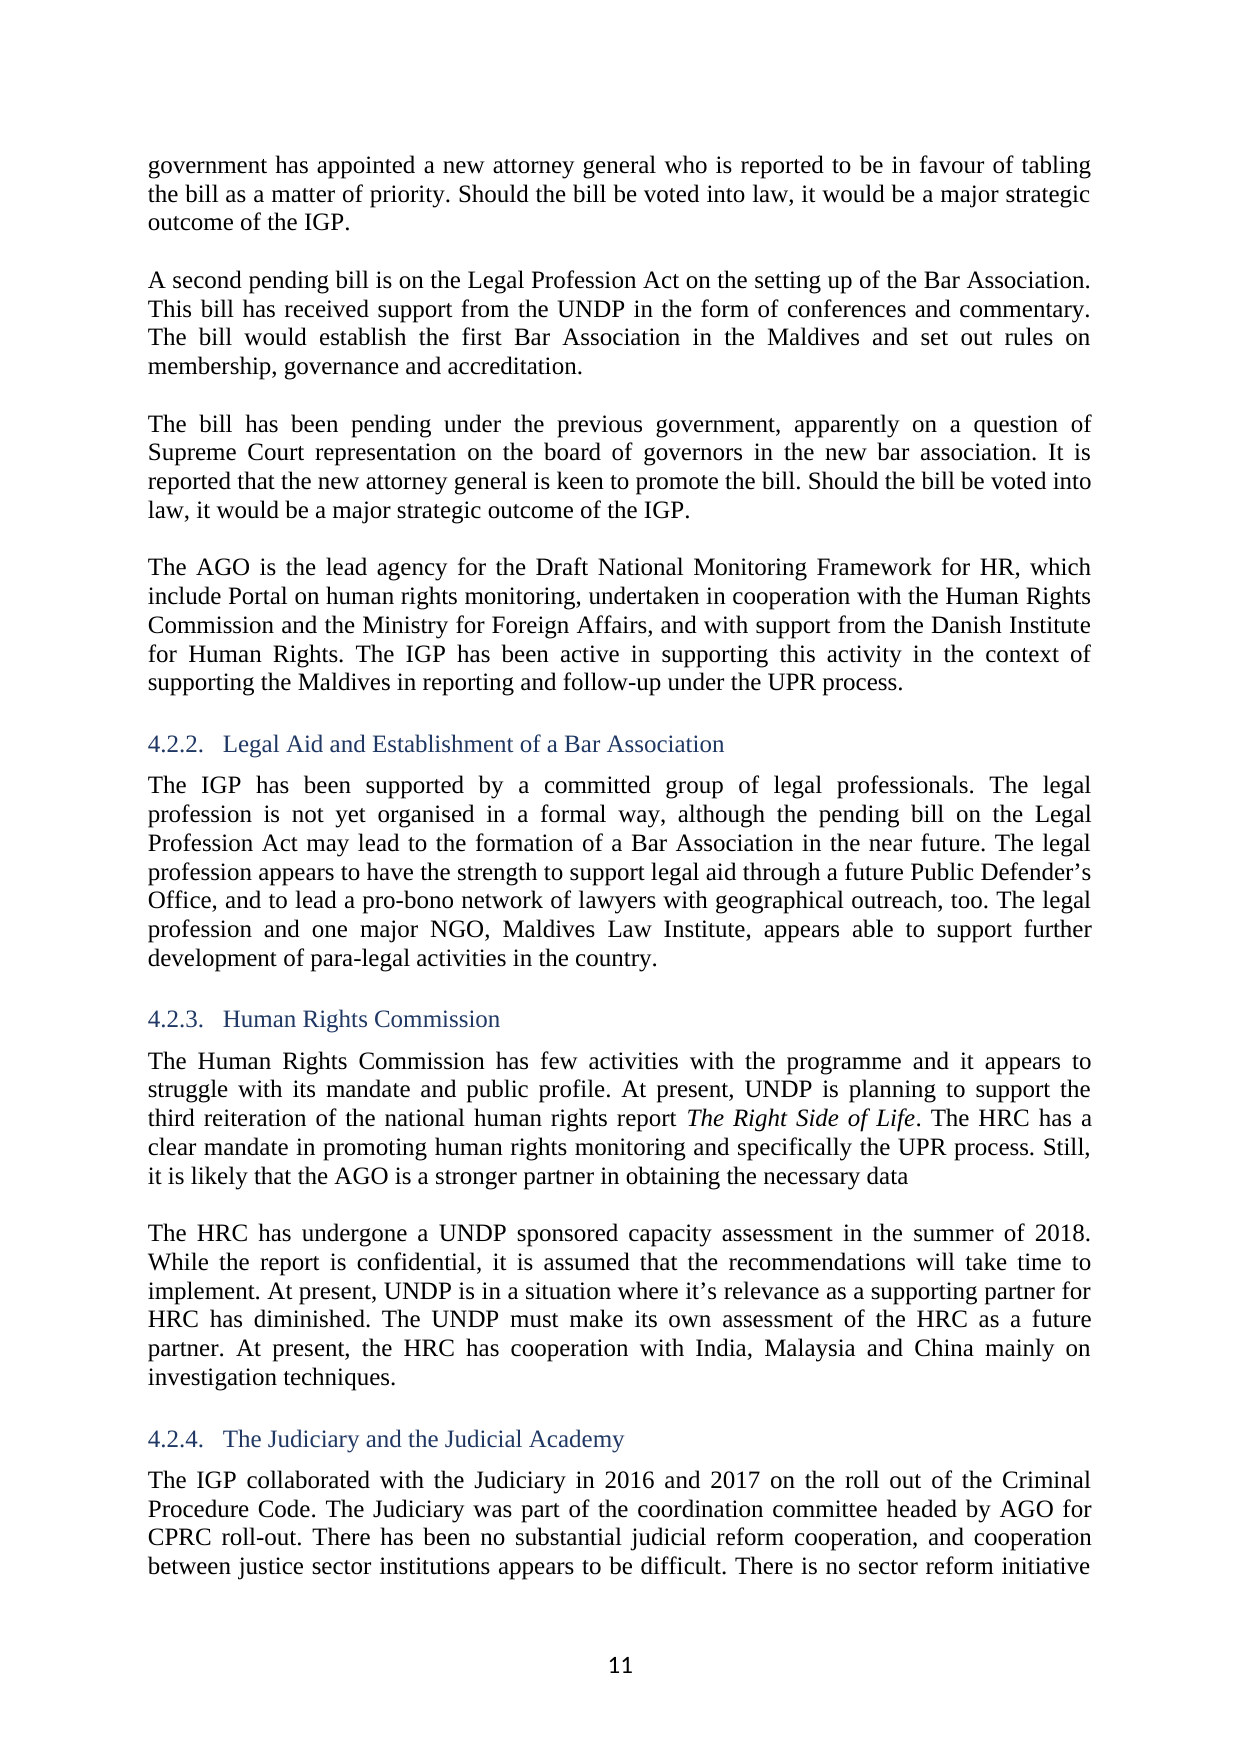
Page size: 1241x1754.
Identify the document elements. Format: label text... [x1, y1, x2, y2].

subtitle Legal Aid and Establishment of a Bar Association [148, 729, 1092, 758]
text The bill has been pending under the previous government, apparently on a question of Supreme Court representation on the board of governors in the new bar association. It is reported that the new attorney general is keen to promote the bill. Should the bill be voted into law, it would be a major strategic outcome of the IGP. [148, 409, 1092, 524]
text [148, 1465, 1092, 1580]
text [148, 150, 1092, 236]
text The AGO is the lead agency for the Draft National Monitoring Framework for HR, which include Portal on human rights monitoring, undertaken in cooperation with the Human Rights Commission and the Ministry for Foreign Affairs, and with support from the Danish Institute for Human Rights. The IGP has been active in supporting this activity in the context of supporting the Maldives in reporting and follow-up under the UPR process. [148, 552, 1092, 696]
text The Human Rights Commission has few activities with the programme and it appears to struggle with its mandate and public profile. At present, UNDP is planning to support the third reiteration of the national human rights report The Right Side of Life. The HRC has a clear mandate in promoting human rights monitoring and specifically the UPR process. Still, it is likely that the AGO is a stronger partner in obtaining the necessary data [148, 1046, 1092, 1189]
text The HRC has undergone a UNDP sponsored capacity assessment in the summer of 2018. While the report is confidential, it is assumed that the recommendations will take time to implement. At present, UNDP is in a situation where it’s relevance as a supporting partner for HRC has diminished. The UNDP must make its own assessment of the HRC as a future partner. At present, the HRC has cooperation with India, Malaysia and China mainly on investigation techniques. [148, 1218, 1092, 1391]
text The IGP has been supported by a committed group of legal professionals. The legal profession is not yet organised in a formal way, although the pending bill on the Legal Profession Act may lead to the formation of a Bar Association in the near future. The legal profession appears to have the strength to support legal aid through a future Public Defender’s Office, and to lead a pro-bono network of lawyers with geographical outreach, too. The legal profession and one major NGO, Maldives Law Institute, appears able to support further development of para-legal activities in the country. [148, 770, 1092, 972]
subtitle Human Rights Commission [148, 1004, 1092, 1033]
subtitle The Judiciary and the Judicial Academy [148, 1424, 1092, 1452]
text A second pending bill is on the Legal Profession Act on the setting up of the Bar Association. This bill has received support from the UNDP in the form of conferences and commentary. The bill would establish the first Bar Association in the Maldives and set out rules on membership, governance and accreditation. [148, 265, 1092, 380]
